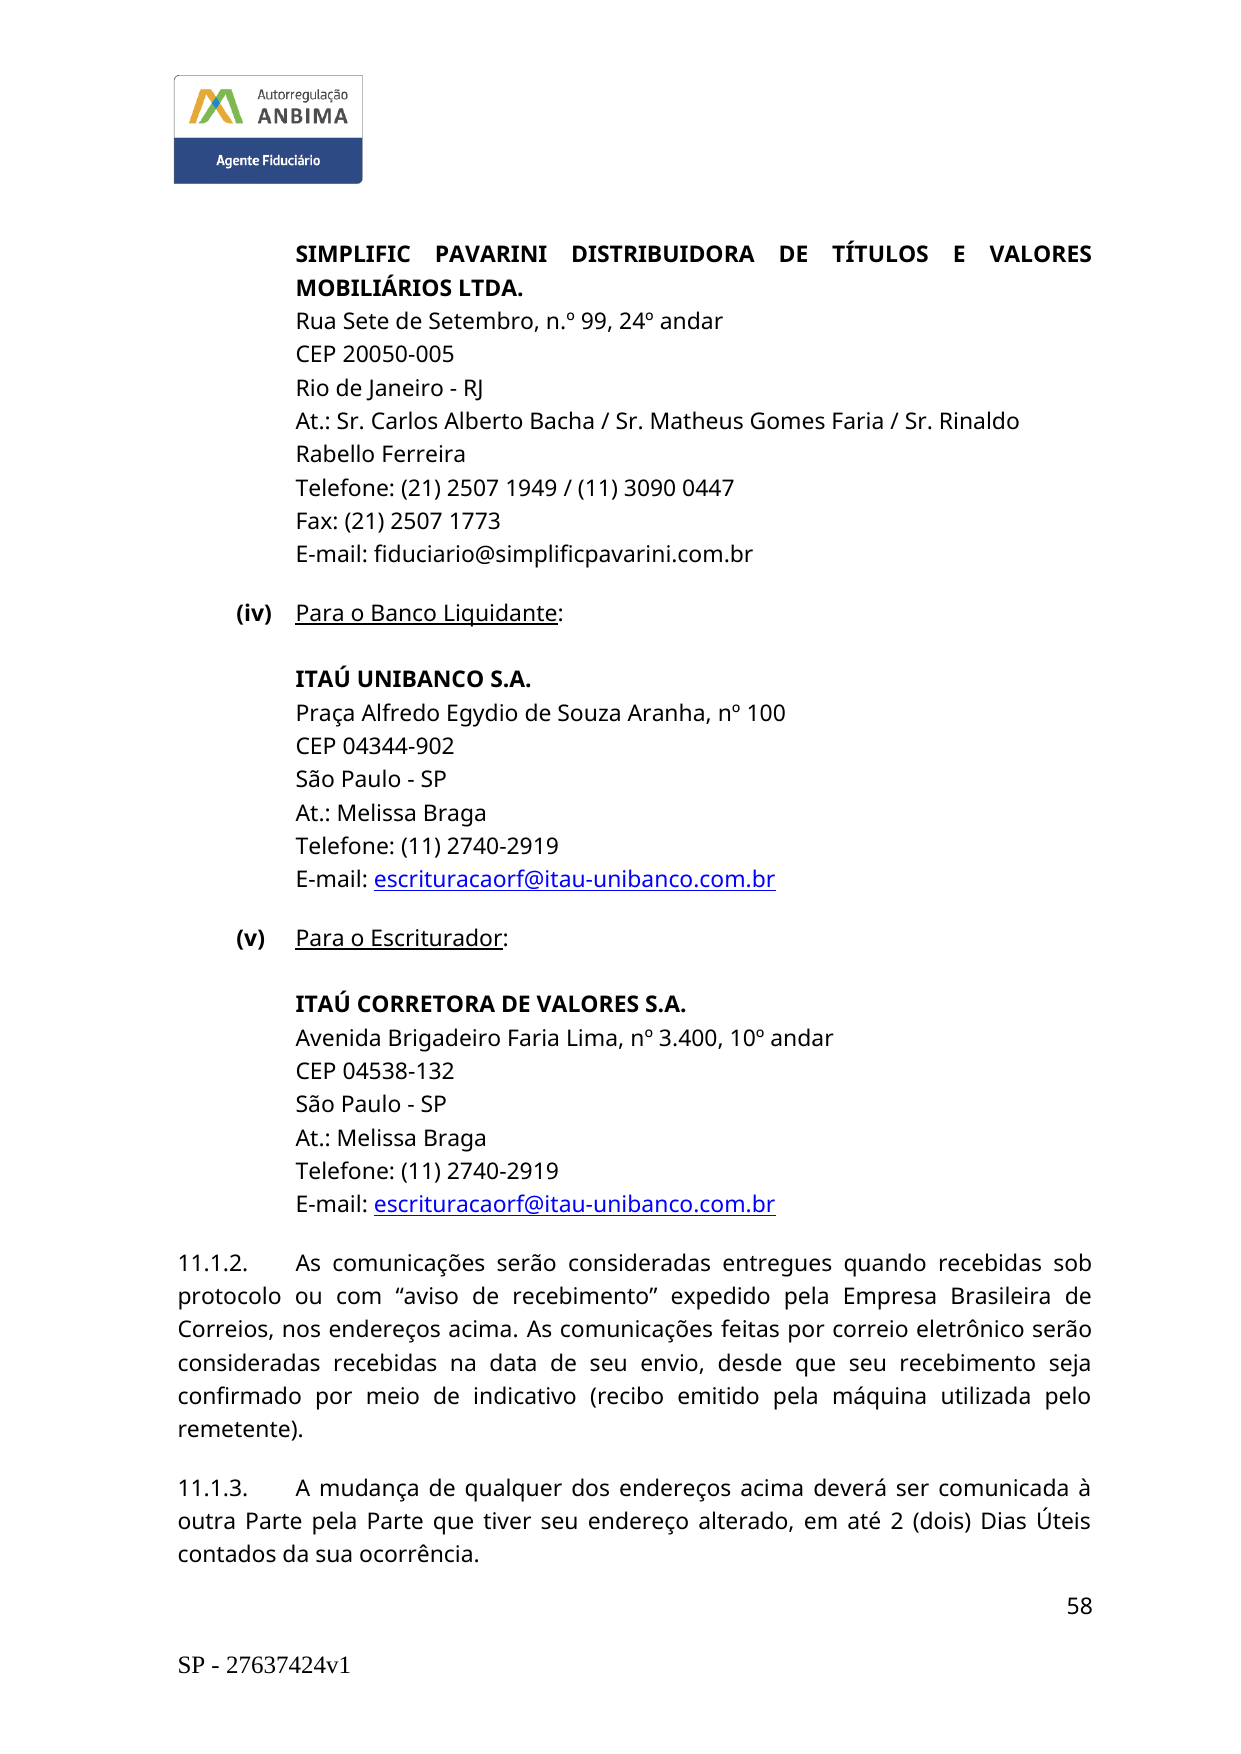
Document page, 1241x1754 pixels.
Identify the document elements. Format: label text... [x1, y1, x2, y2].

text Telefone: (11) 2740-2919 [295, 1153, 1092, 1186]
text CEP 20050-005 [295, 336, 1092, 369]
text CEP 04538-132 São Paulo - SP [295, 1053, 1092, 1119]
text E-mail: fiduciario@simplificpavarini.com.br [295, 536, 1092, 569]
text E-mail: escrituracaorf@itau-unibanco.com.br [295, 861, 1092, 894]
text Praça Alfredo Egydio de Souza Aranha, nº 100 [295, 694, 1092, 728]
text ITAÚ CORRETORA DE VALORES S.A. [295, 986, 1092, 1019]
text Rua Sete de Setembro, n.º 99, 24º andar [295, 303, 1092, 336]
picture [173, 75, 363, 184]
text CEP 04344-902 São Paulo - SP [295, 728, 1092, 794]
text Fax: (21) 2507 1773 [295, 503, 1092, 536]
text E-mail: escrituracaorf@itau-unibanco.com.br [295, 1186, 1092, 1219]
text Telefone: (21) 2507 1949 / (11) 3090 0447 [295, 469, 1092, 503]
text Telefone: (11) 2740-2919 [295, 828, 1092, 861]
text At.: Melissa Braga [295, 794, 1092, 828]
text At.: Sr. Carlos Alberto Bacha / Sr. Matheus Gomes Faria / Sr. Rinaldo Rabello Ferreira [295, 403, 1092, 469]
list Para o Banco Liquidante: [236, 594, 1092, 628]
list A mudança de qualquer dos endereços acima deverá ser comunicada à outra Parte pela Parte que tiver seu endereço alterado, em até 2 (dois) Dias Úteis contados da sua ocorrência. [177, 1469, 1092, 1569]
text SIMPLIFIC PAVARINI DISTRIBUIDORA DE TÍTULOS E VALORES MOBILIÁRIOS LTDA. [295, 236, 1092, 303]
text ITAÚ UNIBANCO S.A. [295, 661, 1092, 694]
text At.: Melissa Braga [295, 1119, 1092, 1153]
list Para o Escriturador: [236, 919, 1092, 953]
list As comunicações serão consideradas entregues quando recebidas sob protocolo ou com “aviso de recebimento” expedido pela Empresa Brasileira de Correios, nos endereços acima. As comunicações feitas por correio eletrônico serão consideradas recebidas na data de seu envio, desde que seu recebimento seja confirmado por meio de indicativo (recibo emitido pela máquina utilizada pelo remetente). [177, 1244, 1092, 1444]
text Rio de Janeiro - RJ [295, 369, 1092, 403]
text Avenida Brigadeiro Faria Lima, nº 3.400, 10º andar [295, 1019, 1092, 1053]
